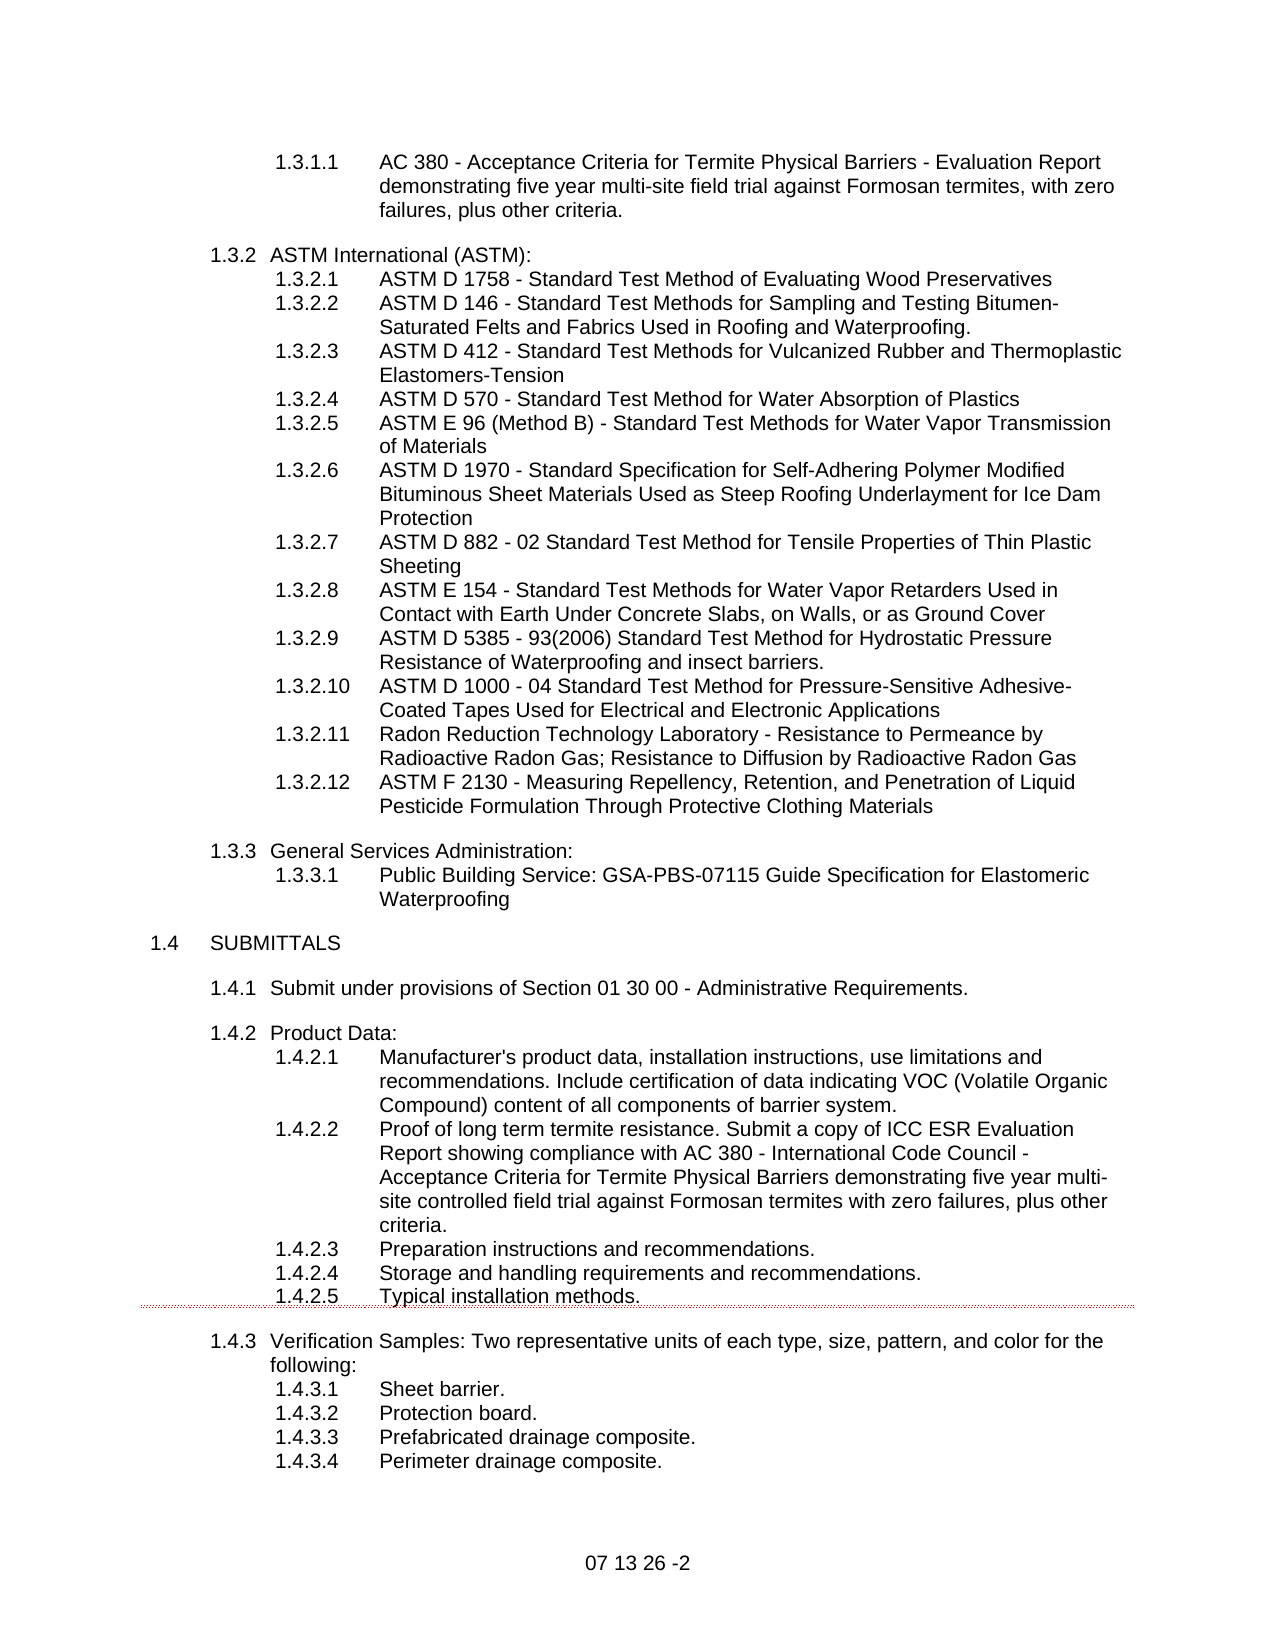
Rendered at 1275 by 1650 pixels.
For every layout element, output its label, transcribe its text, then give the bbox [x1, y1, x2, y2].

list Product Data: [210, 1021, 1125, 1045]
list Manufacturer's product data, installation instructions, use limitations and recommendations. Include certification of data indicating VOC (Volatile Organic Compound) content of all components of barrier system. [275, 1045, 1125, 1117]
list ASTM International (ASTM): [210, 243, 1125, 267]
list ASTM D 1758 - Standard Test Method of Evaluating Wood Preservatives [275, 267, 1125, 291]
list ASTM D 5385 - 93(2006) Standard Test Method for Hydrostatic Pressure Resistance of Waterproofing and insect barriers. [275, 626, 1125, 674]
list ASTM D 1000 - 04 Standard Test Method for Pressure-Sensitive Adhesive-Coated Tapes Used for Electrical and Electronic Applications [275, 674, 1125, 722]
list ASTM D 1970 - Standard Specification for Self-Adhering Polymer Modified Bituminous Sheet Materials Used as Steep Roofing Underlayment for Ice Dam Protection [275, 458, 1125, 530]
list General Services Administration: [210, 838, 1125, 862]
list Typical installation methods. [275, 1284, 1125, 1308]
list ASTM F 2130 - Measuring Repellency, Retention, and Penetration of Liquid Pesticide Formulation Through Protective Clothing Materials [275, 770, 1125, 818]
list ASTM D 146 - Standard Test Methods for Sampling and Testing Bitumen-Saturated Felts and Fabrics Used in Roofing and Waterproofing. [275, 291, 1125, 338]
list Public Building Service: GSA-PBS-07115 Guide Specification for Elastomeric Waterproofing [275, 862, 1125, 910]
list Verification Samples: Two representative units of each type, size, pattern, and color for the following: [210, 1329, 1125, 1377]
list SUBMITTALS [150, 931, 1125, 955]
list Submit under provisions of Section 01 30 00 - Administrative Requirements. [210, 976, 1125, 1000]
list Storage and handling requirements and recommendations. [275, 1260, 1125, 1284]
list Prefabricated drainage composite. [275, 1425, 1125, 1449]
list ASTM E 154 - Standard Test Methods for Water Vapor Retarders Used in Contact with Earth Under Concrete Slabs, on Walls, or as Ground Cover [275, 578, 1125, 626]
list ASTM D 412 - Standard Test Methods for Vulcanized Rubber and Thermoplastic Elastomers-Tension [275, 338, 1125, 386]
list Proof of long term termite resistance. Submit a copy of ICC ESR Evaluation Report showing compliance with AC 380 - International Code Council - Acceptance Criteria for Termite Physical Barriers demonstrating five year multi-site controlled field trial against Formosan termites with zero failures, plus other criteria. [275, 1117, 1125, 1236]
list AC 380 - Acceptance Criteria for Termite Physical Barriers - Evaluation Report demonstrating five year multi-site field trial against Formosan termites, with zero failures, plus other criteria. [275, 150, 1125, 222]
list Radon Reduction Technology Laboratory - Resistance to Permeance by Radioactive Radon Gas; Resistance to Diffusion by Radioactive Radon Gas [275, 722, 1125, 770]
list ASTM E 96 (Method B) - Standard Test Methods for Water Vapor Transmission of Materials [275, 410, 1125, 458]
list ASTM D 882 - 02 Standard Test Method for Tensile Properties of Thin Plastic Sheeting [275, 530, 1125, 578]
list Sheet barrier. [275, 1377, 1125, 1401]
list Protection board. [275, 1401, 1125, 1425]
list Preparation instructions and recommendations. [275, 1236, 1125, 1260]
list Perimeter drainage composite. [275, 1449, 1125, 1473]
list ASTM D 570 - Standard Test Method for Water Absorption of Plastics [275, 386, 1125, 410]
